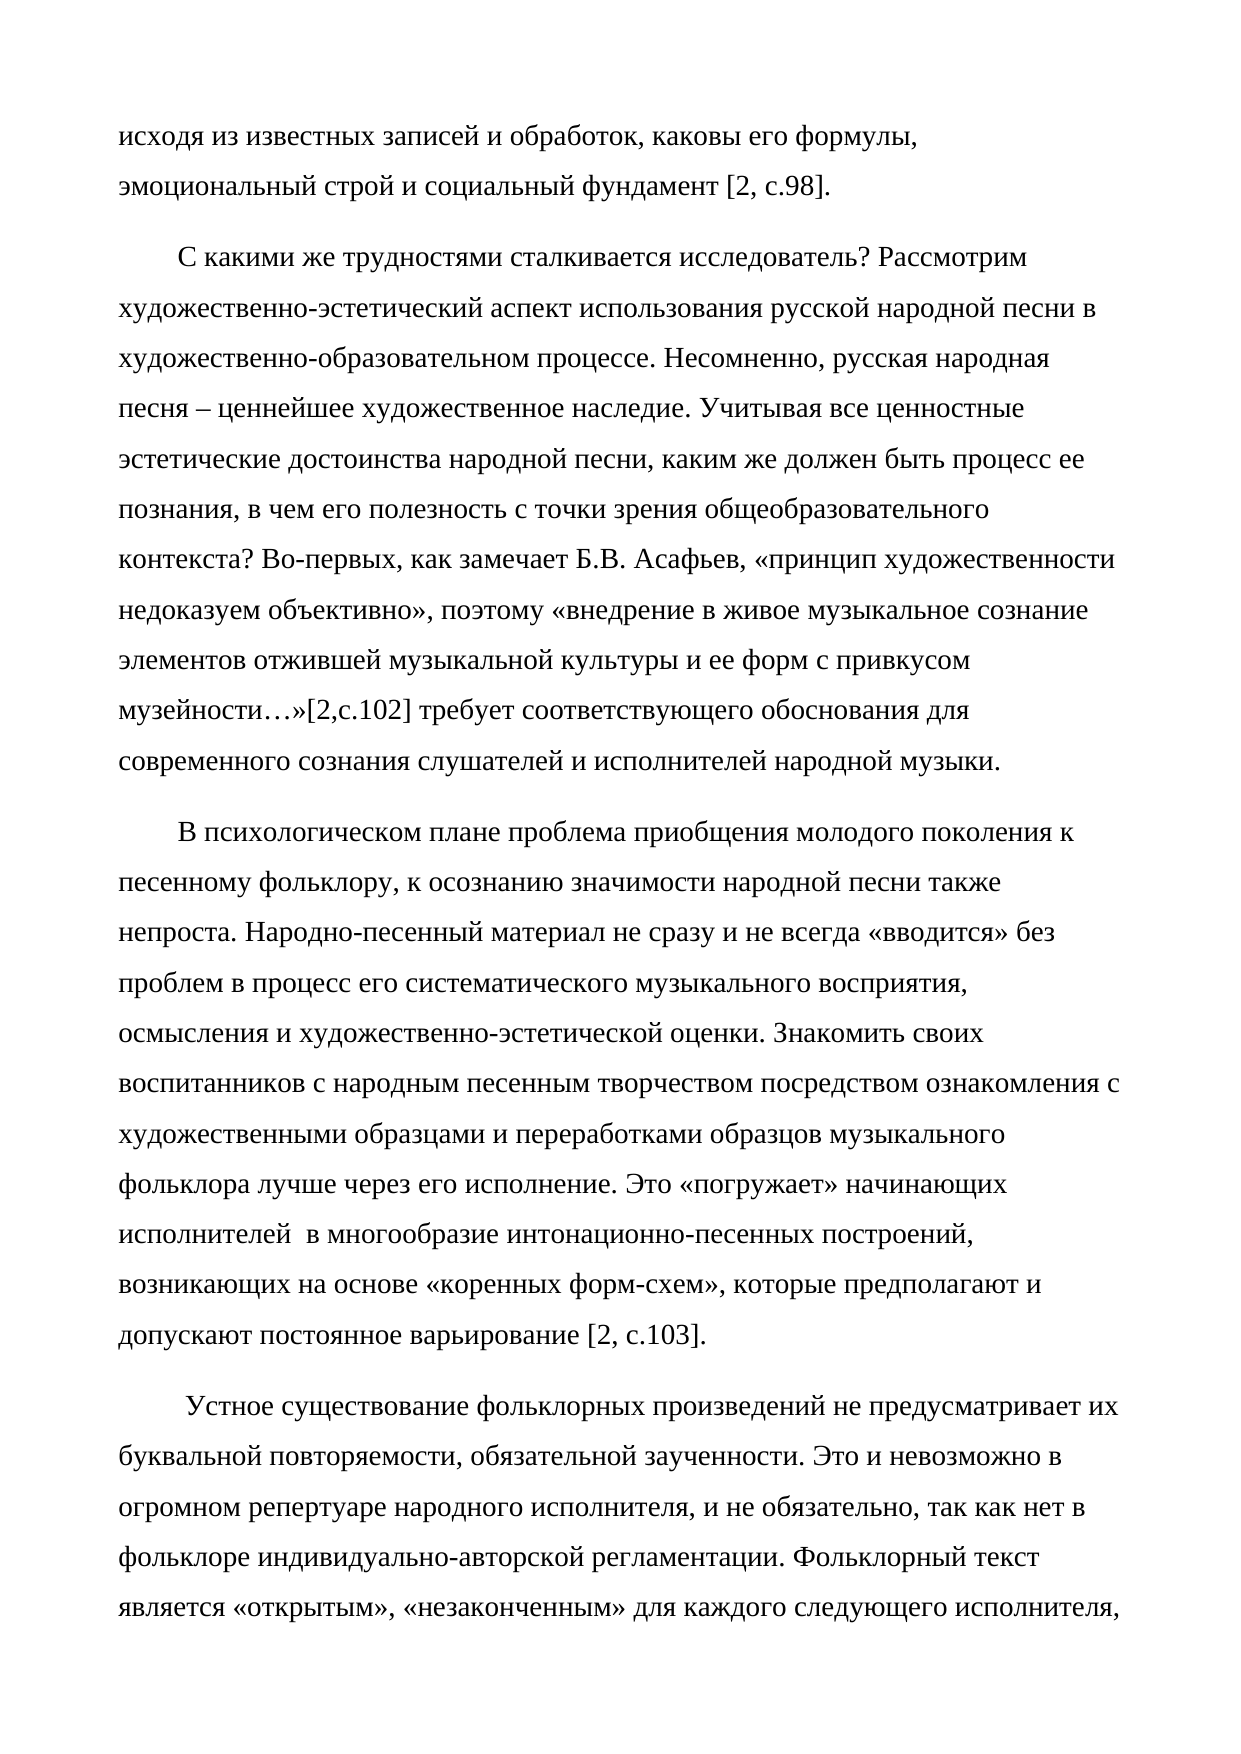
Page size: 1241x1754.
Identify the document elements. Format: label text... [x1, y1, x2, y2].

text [118, 1388, 1122, 1623]
text В психологическом плане проблема приобщения молодого поколения к песенному фольклору, к осознанию значимости народной песни также непроста. Народно-песенный материал не сразу и не всегда «вводится» без проблем в процесс его систематического музыкального восприятия, осмысления и художественно-эстетической оценки. Знакомить своих воспитанников с народным песенным творчеством посредством ознакомления с художественными образцами и переработками образцов музыкального фольклора лучше через его исполнение. Это «погружает» начинающих исполнителей в многообразие интонационно-песенных построений, возникающих на основе «коренных форм-схем», которые предполагают и допускают постоянное варьирование [2, с.103]. [118, 814, 1122, 1351]
text С какими же трудностями сталкивается исследователь? Рассмотрим художественно-эстетический аспект использования русской народной песни в художественно-образовательном процессе. Несомненно, русская народная песня – ценнейшее художественное наследие. Учитывая все ценностные эстетические достоинства народной песни, каким же должен быть процесс ее познания, в чем его полезность с точки зрения общеобразовательного контекста? Во-первых, как замечает Б.В. Асафьев, «принцип художественности недоказуем объективно», поэтому «внедрение в живое музыкальное сознание элементов отжившей музыкальной культуры и ее форм с привкусом музейности…»[2,c.102] требует соответствующего обоснования для современного сознания слушателей и исполнителей народной музыки. [118, 239, 1122, 776]
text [118, 118, 1122, 202]
